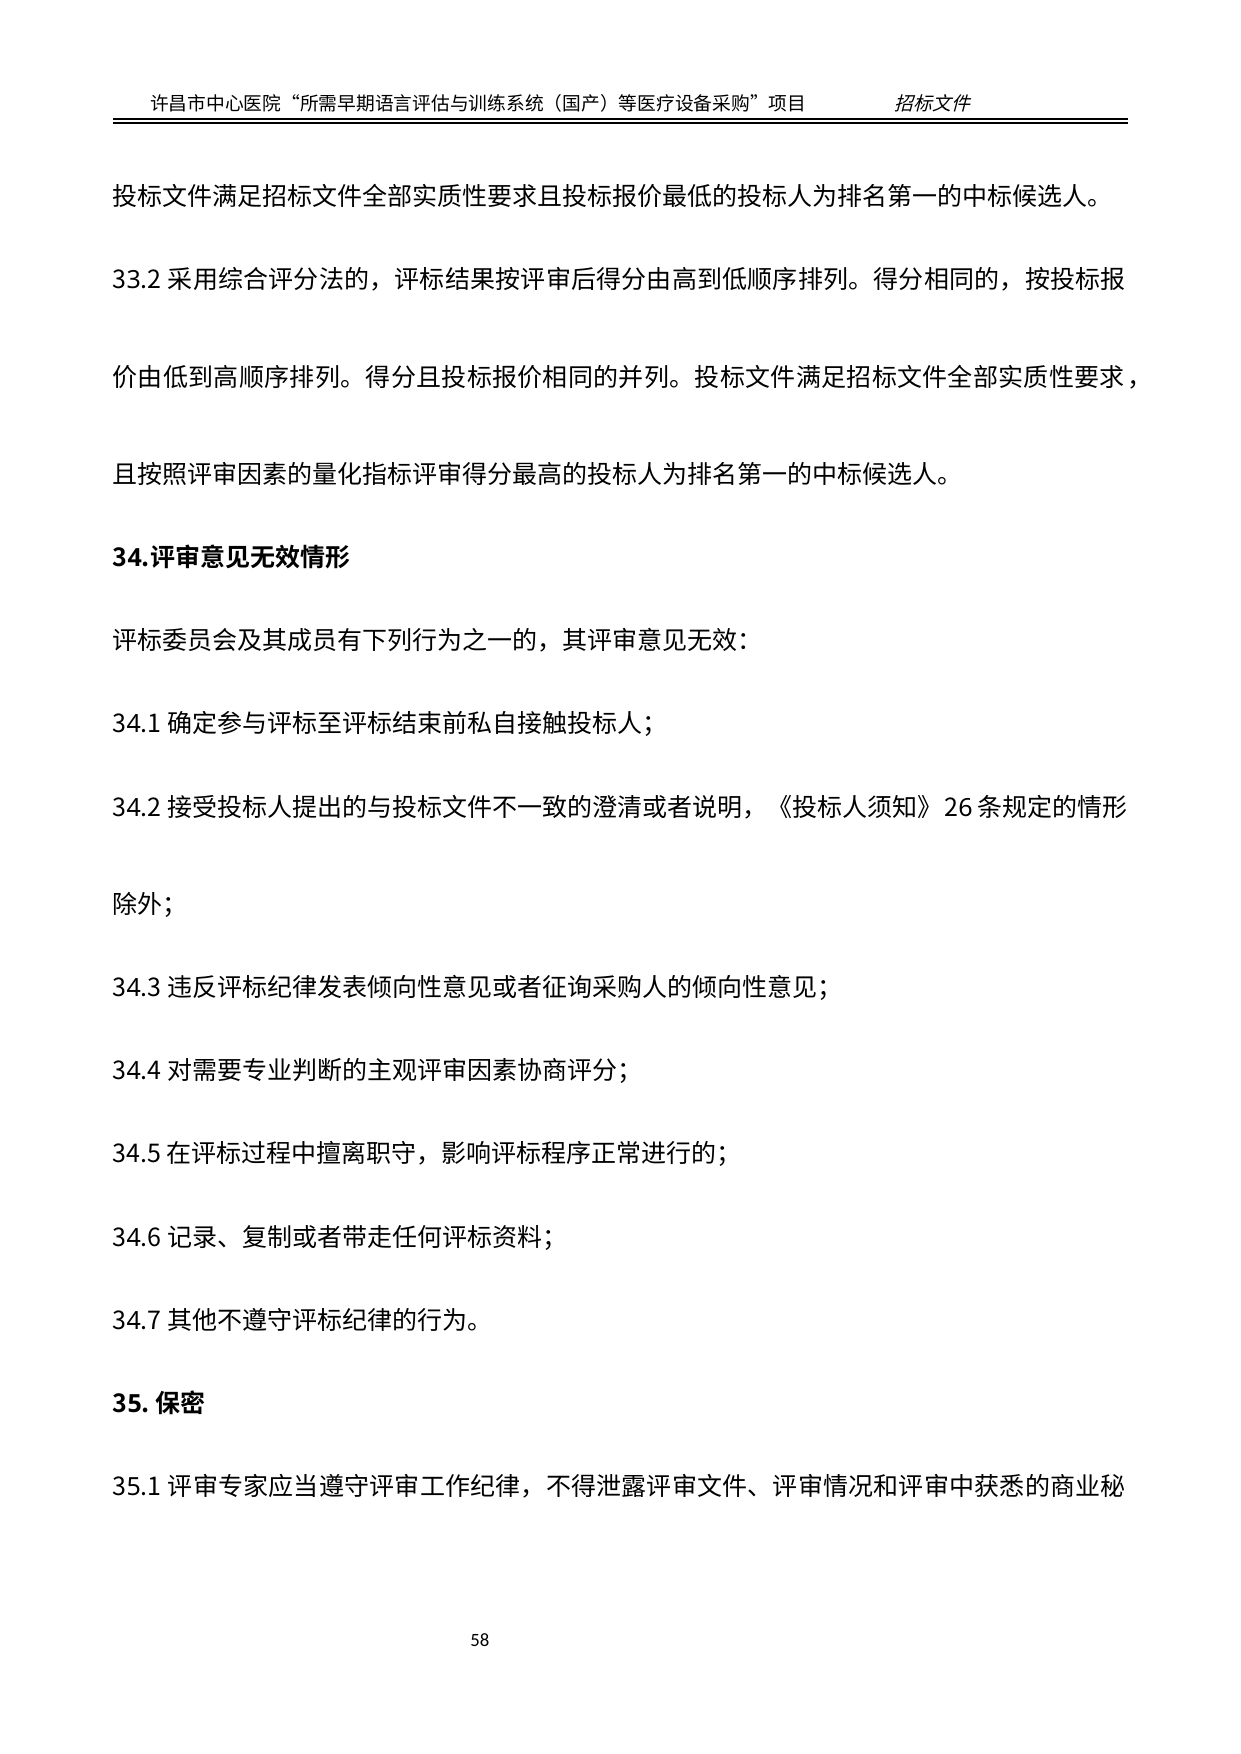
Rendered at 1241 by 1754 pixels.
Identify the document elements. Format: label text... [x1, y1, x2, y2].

text 34.3 违反评标纪律发表倾向性意见或者征询采购人的倾向性意见； [112, 953, 1128, 1018]
text 35. 保密 [112, 1369, 1128, 1434]
text 34.7 其他不遵守评标纪律的行为。 [112, 1286, 1128, 1351]
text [112, 162, 1128, 227]
text 33.2 采用综合评分法的，评标结果按评审后得分由高到低顺序排列。得分相同的，按投标报价由低到高顺序排列。得分且投标报价相同的并列。投标文件满足招标文件全部实质性要求，且按照评审因素的量化指标评审得分最高的投标人为排名第一的中标候选人。 [112, 245, 1128, 505]
text 34.6 记录、复制或者带走任何评标资料； [112, 1203, 1128, 1268]
text 34.5 在评标过程中擅离职守，影响评标程序正常进行的； [112, 1119, 1128, 1184]
text 34.4 对需要专业判断的主观评审因素协商评分； [112, 1036, 1128, 1101]
text 34.1 确定参与评标至评标结束前私自接触投标人； [112, 689, 1128, 754]
text 34.2 接受投标人提出的与投标文件不一致的澄清或者说明，《投标人须知》26条规定的情形除外； [112, 773, 1128, 935]
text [112, 1452, 1128, 1517]
text 34.评审意见无效情形 [112, 523, 1128, 588]
text 评标委员会及其成员有下列行为之一的，其评审意见无效： [112, 606, 1128, 671]
